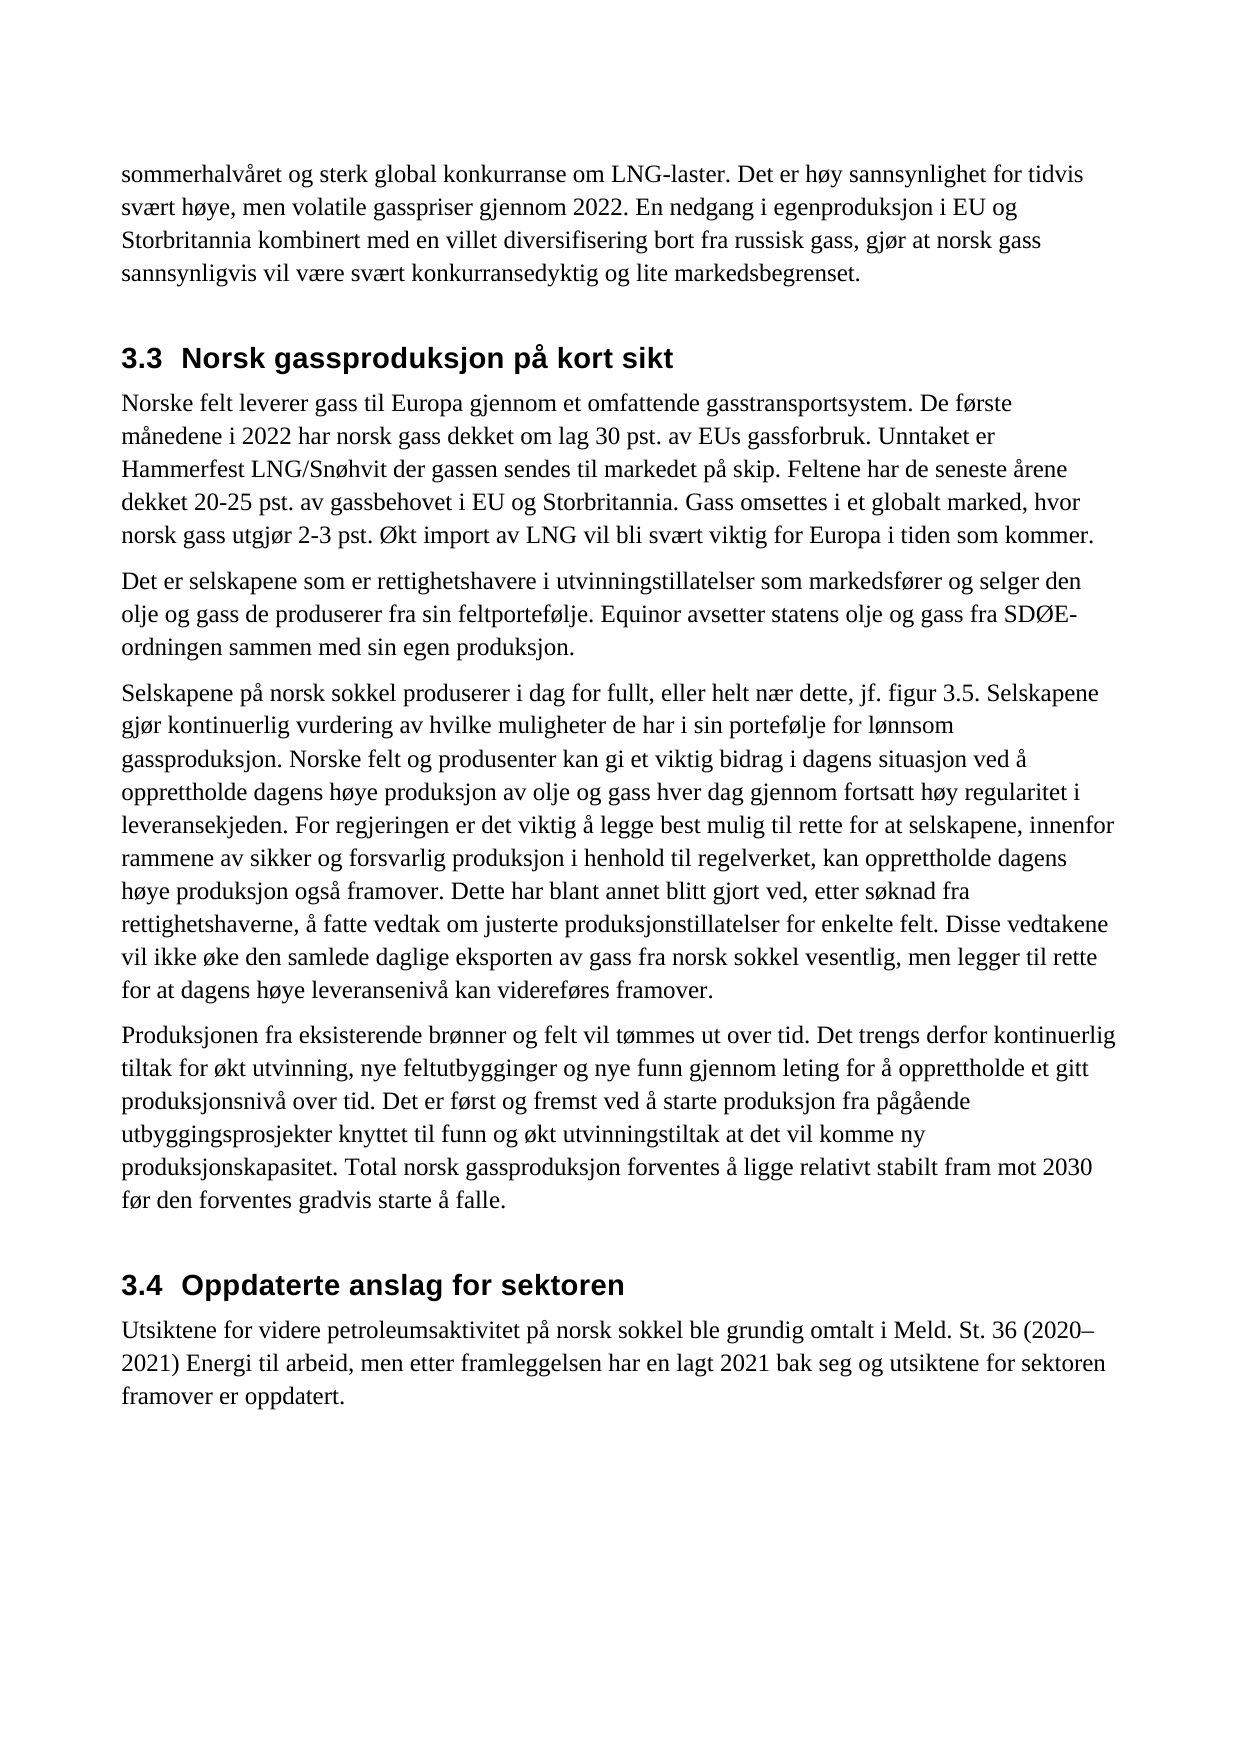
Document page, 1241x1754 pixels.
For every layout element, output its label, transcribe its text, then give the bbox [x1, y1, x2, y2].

subtitle Norsk gassproduksjon på kort sikt [121, 342, 1119, 375]
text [121, 159, 1119, 287]
text Selskapene på norsk sokkel produserer i dag for fullt, eller helt nær dette, jf. figur 3.5. Selskapene gjør kontinuerlig vurdering av hvilke muligheter de har i sin portefølje for lønnsom gassproduksjon. Norske felt og produsenter kan gi et viktig bidrag i dagens situasjon ved å opprettholde dagens høye produksjon av olje og gass hver dag gjennom fortsatt høy regularitet i leveransekjeden. For regjeringen er det viktig å legge best mulig til rette for at selskapene, innenfor rammene av sikker og forsvarlig produksjon i henhold til regelverket, kan opprettholde dagens høye produksjon også framover. Dette har blant annet blitt gjort ved, etter søknad fra rettighetshaverne, å fatte vedtak om justerte produksjonstillatelser for enkelte felt. Disse vedtakene vil ikke øke den samlede daglige eksporten av gass fra norsk sokkel vesentlig, men legger til rette for at dagens høye leveransenivå kan videreføres framover. [121, 678, 1119, 1003]
text Det er selskapene som er rettighetshavere i utvinningstillatelser som markedsfører og selger den olje og gass de produserer fra sin feltportefølje. Equinor avsetter statens olje og gass fra SDØE-ordningen sammen med sin egen produksjon. [121, 566, 1119, 661]
text Produksjonen fra eksisterende brønner og felt vil tømmes ut over tid. Det trengs derfor kontinuerlig tiltak for økt utvinning, nye feltutbygginger og nye funn gjennom leting for å opprettholde et gitt produksjonsnivå over tid. Det er først og fremst ved å starte produksjon fra pågående utbyggingsprosjekter knyttet til funn og økt utvinningstiltak at det vil komme ny produksjonskapasitet. Total norsk gassproduksjon forventes å ligge relativt stabilt fram mot 2030 før den forventes gradvis starte å falle. [121, 1020, 1119, 1214]
subtitle Oppdaterte anslag for sektoren [121, 1268, 1119, 1302]
text Norske felt leverer gass til Europa gjennom et omfattende gasstransportsystem. De første månedene i 2022 har norsk gass dekket om lag 30 pst. av EUs gassforbruk. Unntaket er Hammerfest LNG/Snøhvit der gassen sendes til markedet på skip. Feltene har de seneste årene dekket 20-25 pst. av gassbehovet i EU og Storbritannia. Gass omsettes i et globalt marked, hvor norsk gass utgjør 2-3 pst. Økt import av LNG vil bli svært viktig for Europa i tiden som kommer. [121, 388, 1119, 549]
text Utsiktene for videre petroleumsaktivitet på norsk sokkel ble grundig omtalt i Meld. St. 36 (2020–2021) Energi til arbeid, men etter framleggelsen har en lagt 2021 bak seg og utsiktene for sektoren framover er oppdatert. [121, 1315, 1119, 1410]
